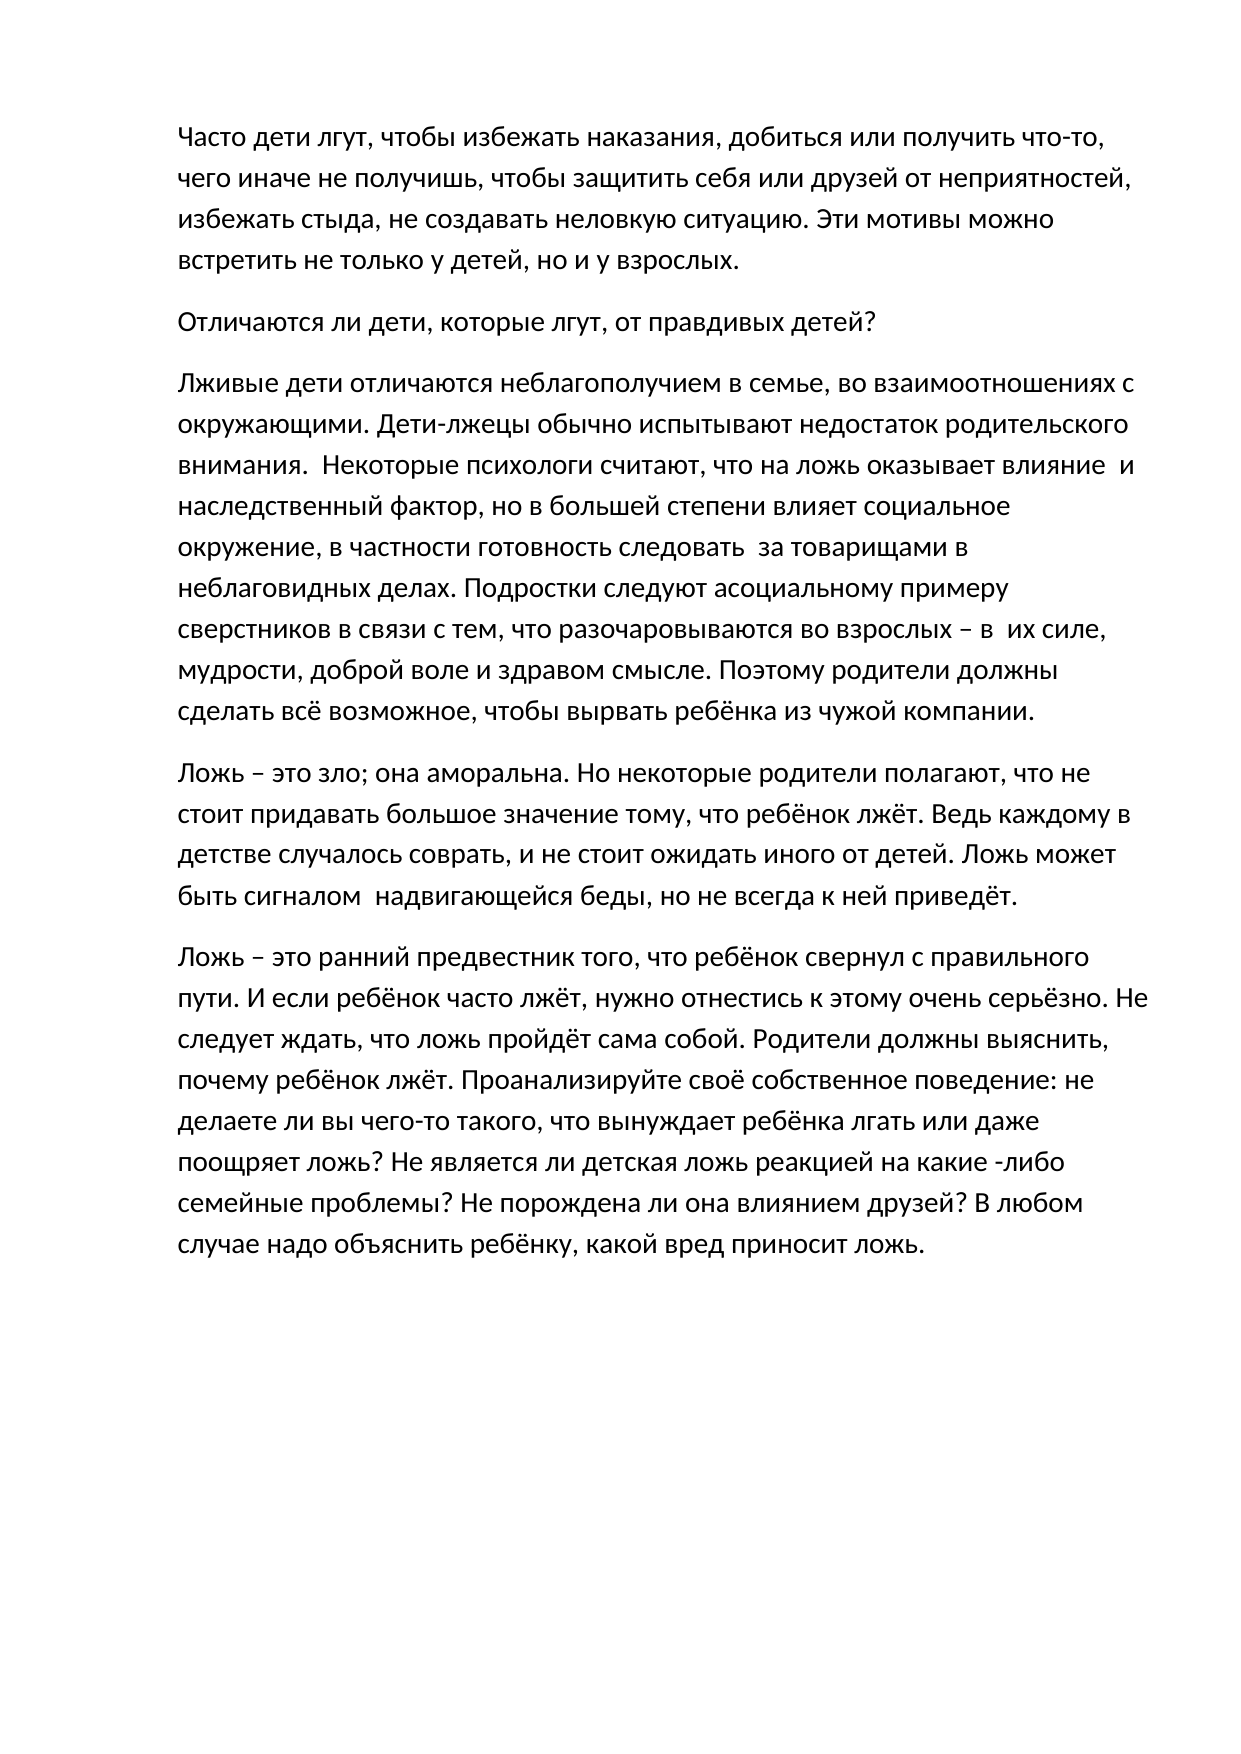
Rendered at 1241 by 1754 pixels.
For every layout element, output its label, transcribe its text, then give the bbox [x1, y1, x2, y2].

text Часто дети лгут, чтобы избежать наказания, добиться или получить что-то, чего иначе не получишь, чтобы защитить себя или друзей от неприятностей, избежать стыда, не создавать неловкую ситуацию. Эти мотивы можно встретить не только у детей, но и у взрослых. [177, 118, 1152, 277]
text Ложь – это зло; она аморальна. Но некоторые родители полагают, что не стоит придавать большое значение тому, что ребёнок лжёт. Ведь каждому в детстве случалось соврать, и не стоит ожидать иного от детей. Ложь может быть сигналом надвигающейся беды, но не всегда к ней приведёт. [177, 754, 1152, 912]
text Отличаются ли дети, которые лгут, от правдивых детей? [177, 303, 1152, 338]
text Лживые дети отличаются неблагополучием в семье, во взаимоотношениях с окружающими. Дети-лжецы обычно испытывают недостаток родительского внимания. Некоторые психологи считают, что на ложь оказывает влияние и наследственный фактор, но в большей степени влияет социальное окружение, в частности готовность следовать за товарищами в неблаговидных делах. Подростки следуют асоциальному примеру сверстников в связи с тем, что разочаровываются во взрослых – в их силе, мудрости, доброй воле и здравом смысле. Поэтому родители должны сделать всё возможное, чтобы вырвать ребёнка из чужой компании. [177, 364, 1152, 728]
text Ложь – это ранний предвестник того, что ребёнок свернул с правильного пути. И если ребёнок часто лжёт, нужно отнестись к этому очень серьёзно. Не следует ждать, что ложь пройдёт сама собой. Родители должны выяснить, почему ребёнок лжёт. Проанализируйте своё собственное поведение: не делаете ли вы чего-то такого, что вынуждает ребёнка лгать или даже поощряет ложь? Не является ли детская ложь реакцией на какие -либо семейные проблемы? Не порождена ли она влиянием друзей? В любом случае надо объяснить ребёнку, какой вред приносит ложь. [177, 938, 1152, 1261]
